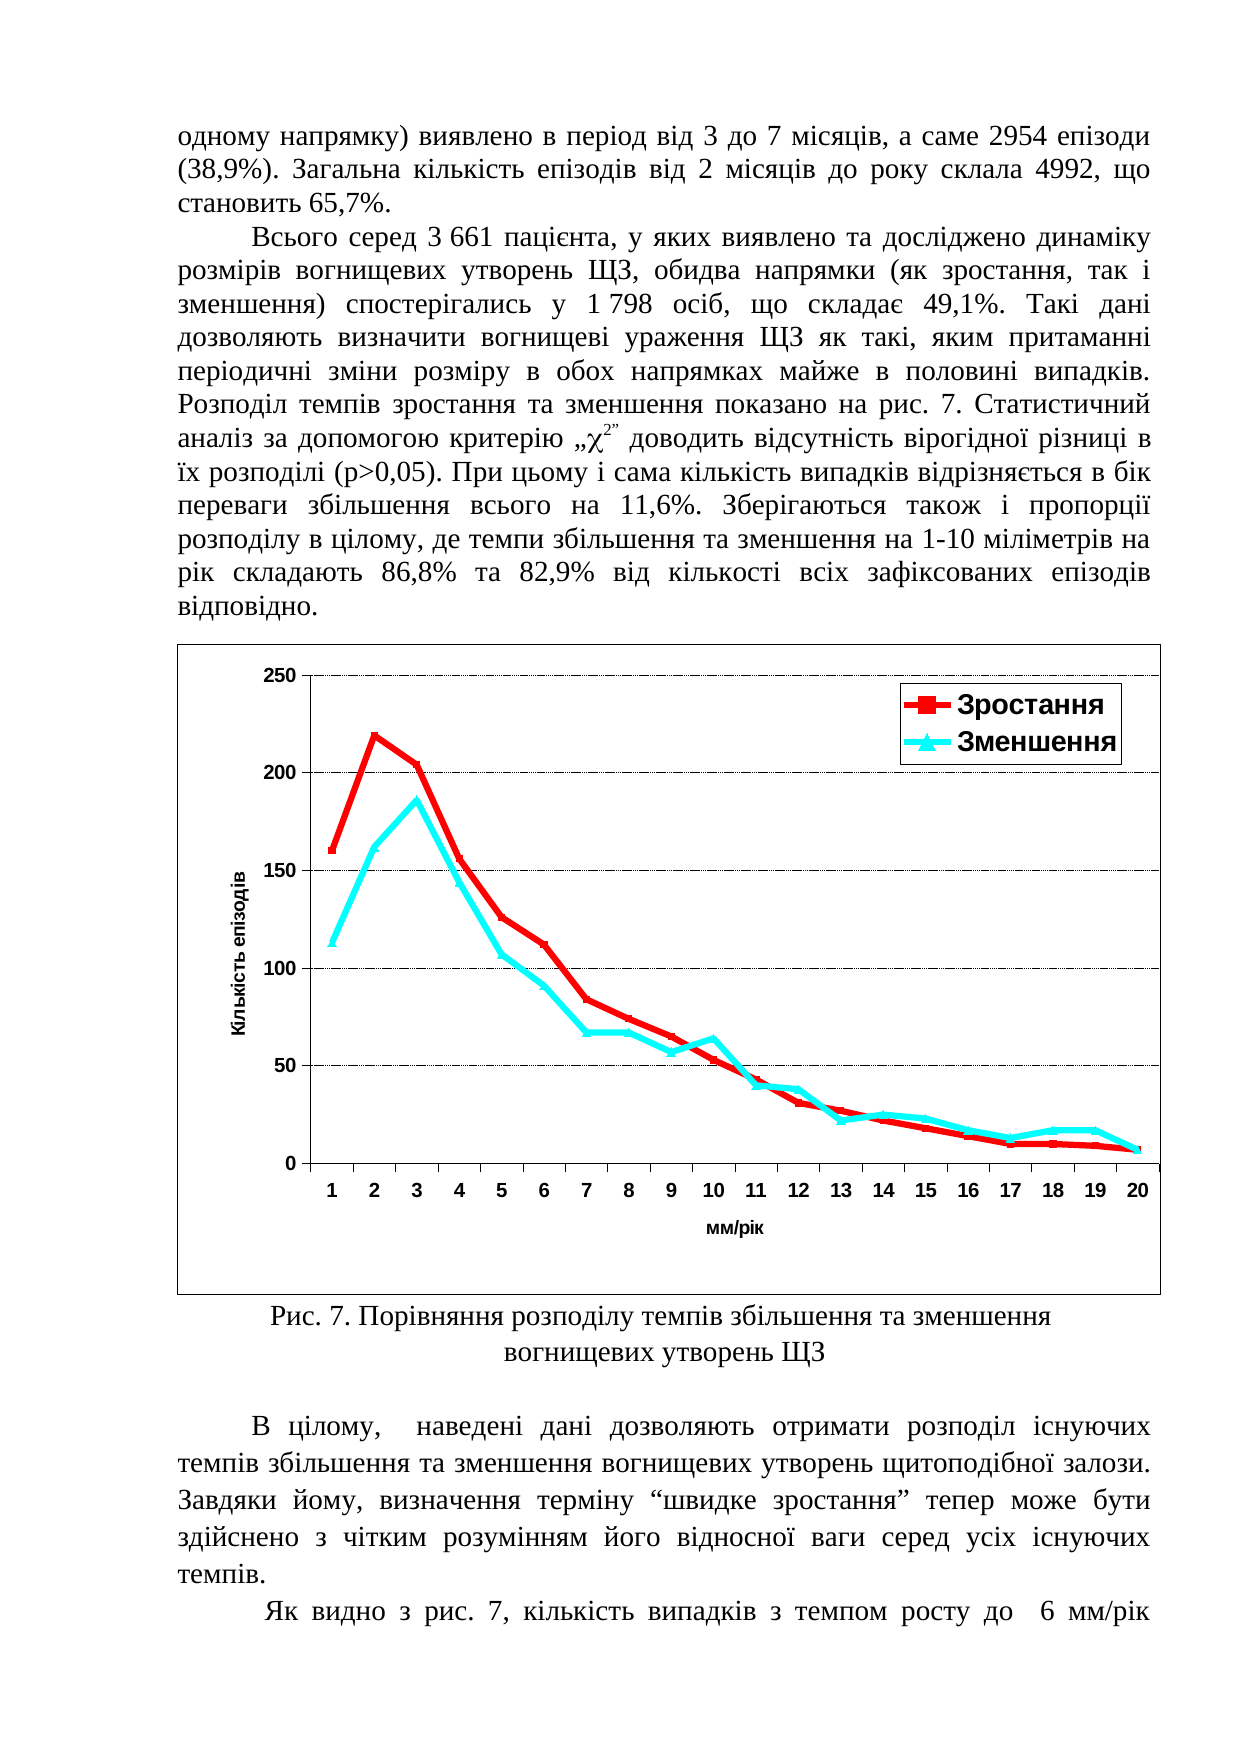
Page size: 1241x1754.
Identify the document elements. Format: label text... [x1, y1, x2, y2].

text Всього серед 3 661 пацієнта, у яких виявлено та досліджено динаміку розмірів вогнищевих утворень ЩЗ, обидва напрямки (як зростання, так і зменшення) спостерігались у 1 798 осіб, що складає 49,1%. Такі дані дозволяють визначити вогнищеві ураження ЩЗ як такі, яким притаманні періодичні зміни розміру в обох напрямках майже в половині випадків. Розподіл темпів зростання та зменшення показано на рис. 7. Статистичний аналіз за допомогою критерію „2” доводить відсутність вірогідної різниці в їх розподілі (p>0,05). При цьому і сама кількість випадків відрізняється в бік переваги збільшення всього на 11,6%. Зберігаються також і пропорції розподілу в цілому, де темпи збільшення та зменшення на 1-10 міліметрів на рік складають 86,8% та 82,9% від кількості всіх зафіксованих епізодів відповідно. [177, 219, 1152, 621]
text В цілому, наведені дані дозволяють отримати розподіл існуючих темпів збільшення та зменшення вогнищевих утворень щитоподібної залози. Завдяки йому, визначення терміну “швидке зростання” тепер може бути здійснено з чітким розумінням його відносної ваги серед усіх існуючих темпів. [177, 1408, 1152, 1589]
text Рис. 7. Порівняння розподілу темпів збільшення та зменшення вогнищевих утворень ЩЗ [177, 1298, 1152, 1368]
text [177, 118, 1152, 219]
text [177, 1593, 1152, 1626]
